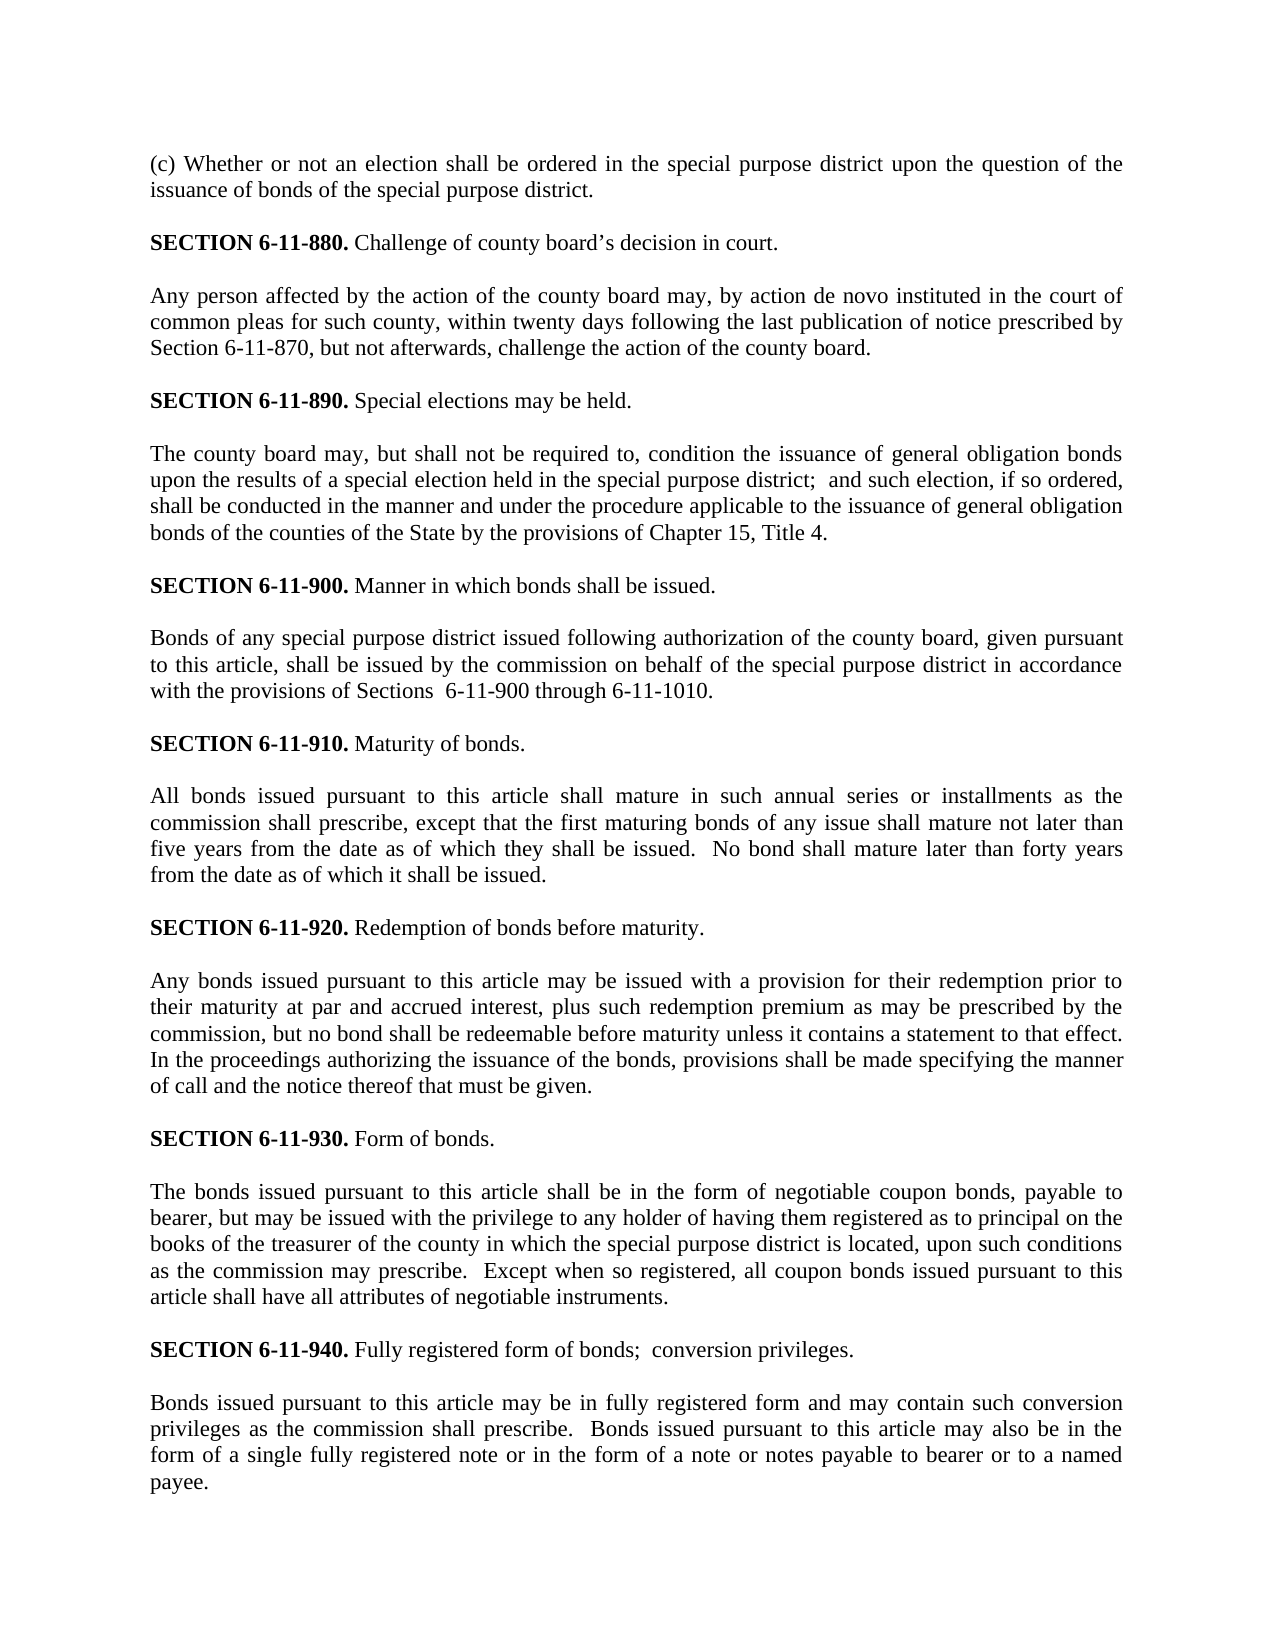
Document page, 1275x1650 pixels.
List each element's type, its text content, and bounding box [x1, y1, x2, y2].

text (c) Whether or not an election shall be ordered in the special purpose district upon the question of the issuance of bonds of the special purpose district. [150, 150, 1125, 203]
text Any bonds issued pursuant to this article may be issued with a provision for their redemption prior to their maturity at par and accrued interest, plus such redemption premium as may be prescribed by the commission, but no bond shall be redeemable before maturity unless it contains a statement to that effect. In the proceedings authorizing the issuance of the bonds, provisions shall be made specifying the manner of call and the notice thereof that must be given. [150, 967, 1125, 1099]
text All bonds issued pursuant to this article shall mature in such annual series or installments as the commission shall prescribe, except that the first maturing bonds of any issue shall mature not later than five years from the date as of which they shall be issued. No bond shall mature later than forty years from the date as of which it shall be issued. [150, 782, 1125, 888]
text Bonds of any special purpose district issued following authorization of the county board, given pursuant to this article, shall be issued by the commission on behalf of the special purpose district in accordance with the provisions of Sections 6-11-900 through 6-11-1010. [150, 624, 1125, 703]
text Bonds issued pursuant to this article may be in fully registered form and may contain such conversion privileges as the commission shall prescribe. Bonds issued pursuant to this article may also be in the form of a single fully registered note or in the form of a note or notes payable to bearer or to a named payee. [150, 1389, 1125, 1494]
text SECTION 6-11-920. Redemption of bonds before maturity. [150, 914, 1125, 941]
text SECTION 6-11-890. Special elections may be held. [150, 387, 1125, 413]
text SECTION 6-11-940. Fully registered form of bonds; conversion privileges. [150, 1336, 1125, 1362]
text SECTION 6-11-930. Form of bonds. [150, 1125, 1125, 1151]
text SECTION 6-11-910. Maturity of bonds. [150, 730, 1125, 756]
text The county board may, but shall not be required to, condition the issuance of general obligation bonds upon the results of a special election held in the special purpose district; and such election, if so ordered, shall be conducted in the manner and under the procedure applicable to the issuance of general obligation bonds of the counties of the State by the provisions of Chapter 15, Title 4. [150, 440, 1125, 545]
text Any person affected by the action of the county board may, by action de novo instituted in the court of common pleas for such county, within twenty days following the last publication of notice prescribed by Section 6-11-870, but not afterwards, challenge the action of the county board. [150, 282, 1125, 361]
text The bonds issued pursuant to this article shall be in the form of negotiable coupon bonds, payable to bearer, but may be issued with the privilege to any holder of having them registered as to principal on the books of the treasurer of the county in which the special purpose district is located, upon such conditions as the commission may prescribe. Except when so registered, all coupon bonds issued pursuant to this article shall have all attributes of negotiable instruments. [150, 1178, 1125, 1309]
text SECTION 6-11-880. Challenge of county board’s decision in court. [150, 229, 1125, 255]
text SECTION 6-11-900. Manner in which bonds shall be issued. [150, 572, 1125, 598]
